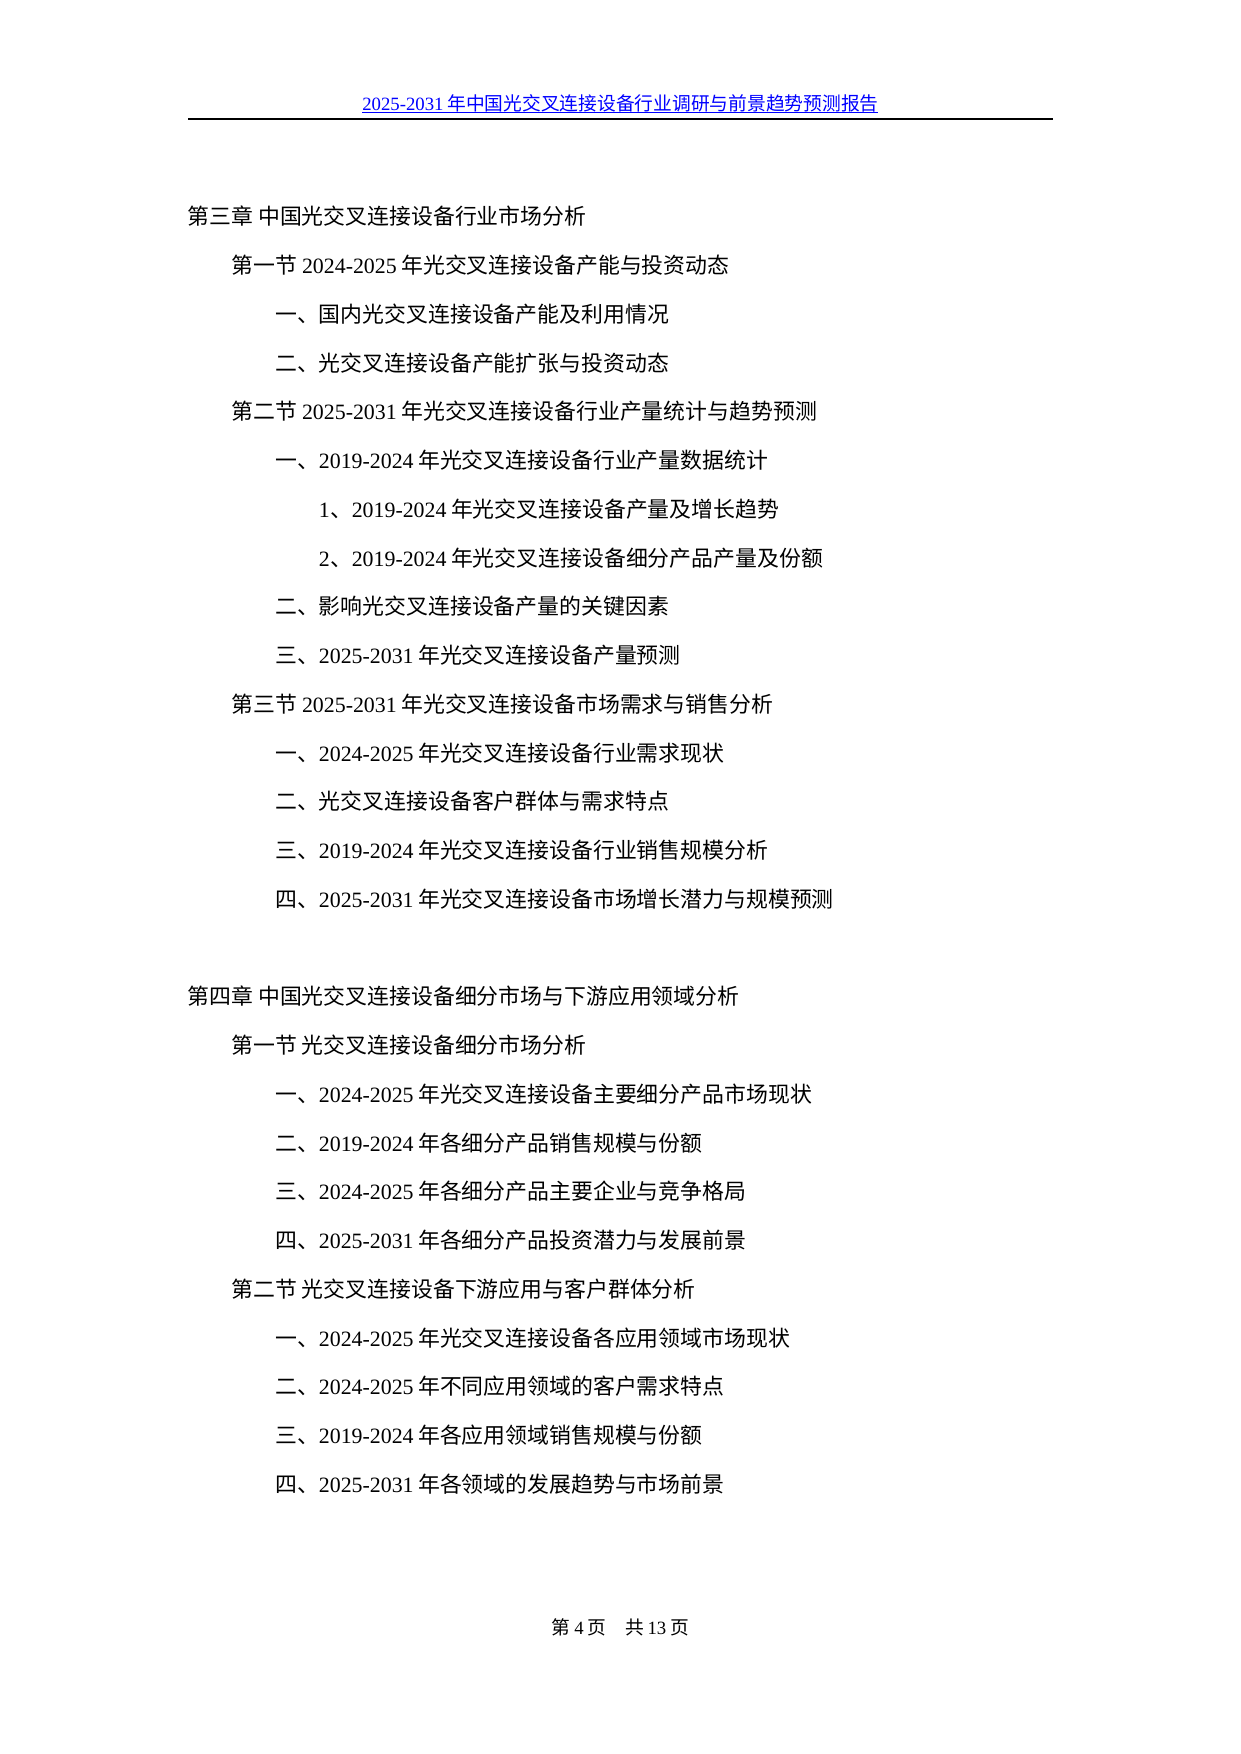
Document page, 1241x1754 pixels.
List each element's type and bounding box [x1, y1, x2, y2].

text [187, 150, 1053, 1499]
